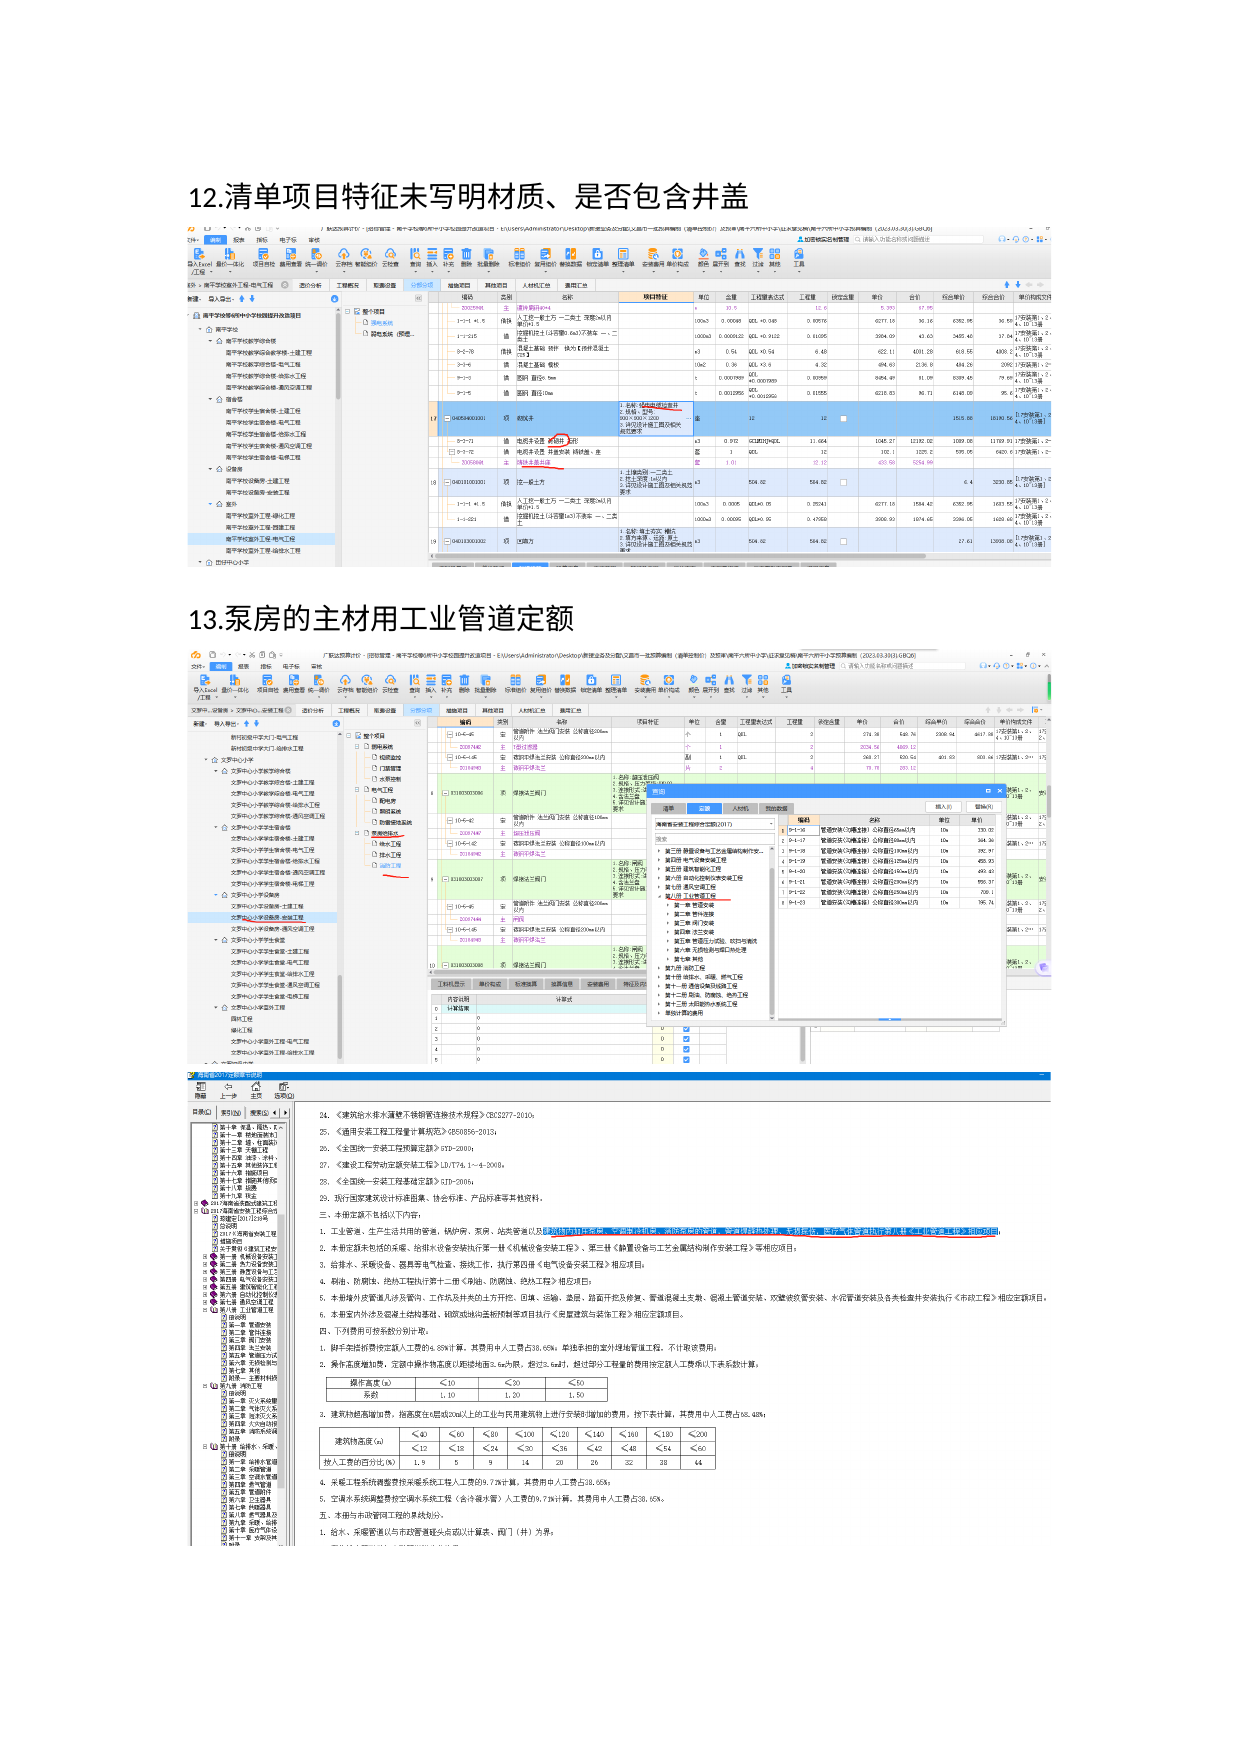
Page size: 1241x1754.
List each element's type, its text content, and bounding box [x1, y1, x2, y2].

picture [187, 1072, 1051, 1546]
picture [187, 649, 1052, 1064]
text 12.清单项目特征未写明材质、是否包含井盖 [187, 162, 1053, 227]
picture [187, 227, 1052, 567]
text 13.泵房的主材用工业管道定额 [187, 584, 1053, 649]
